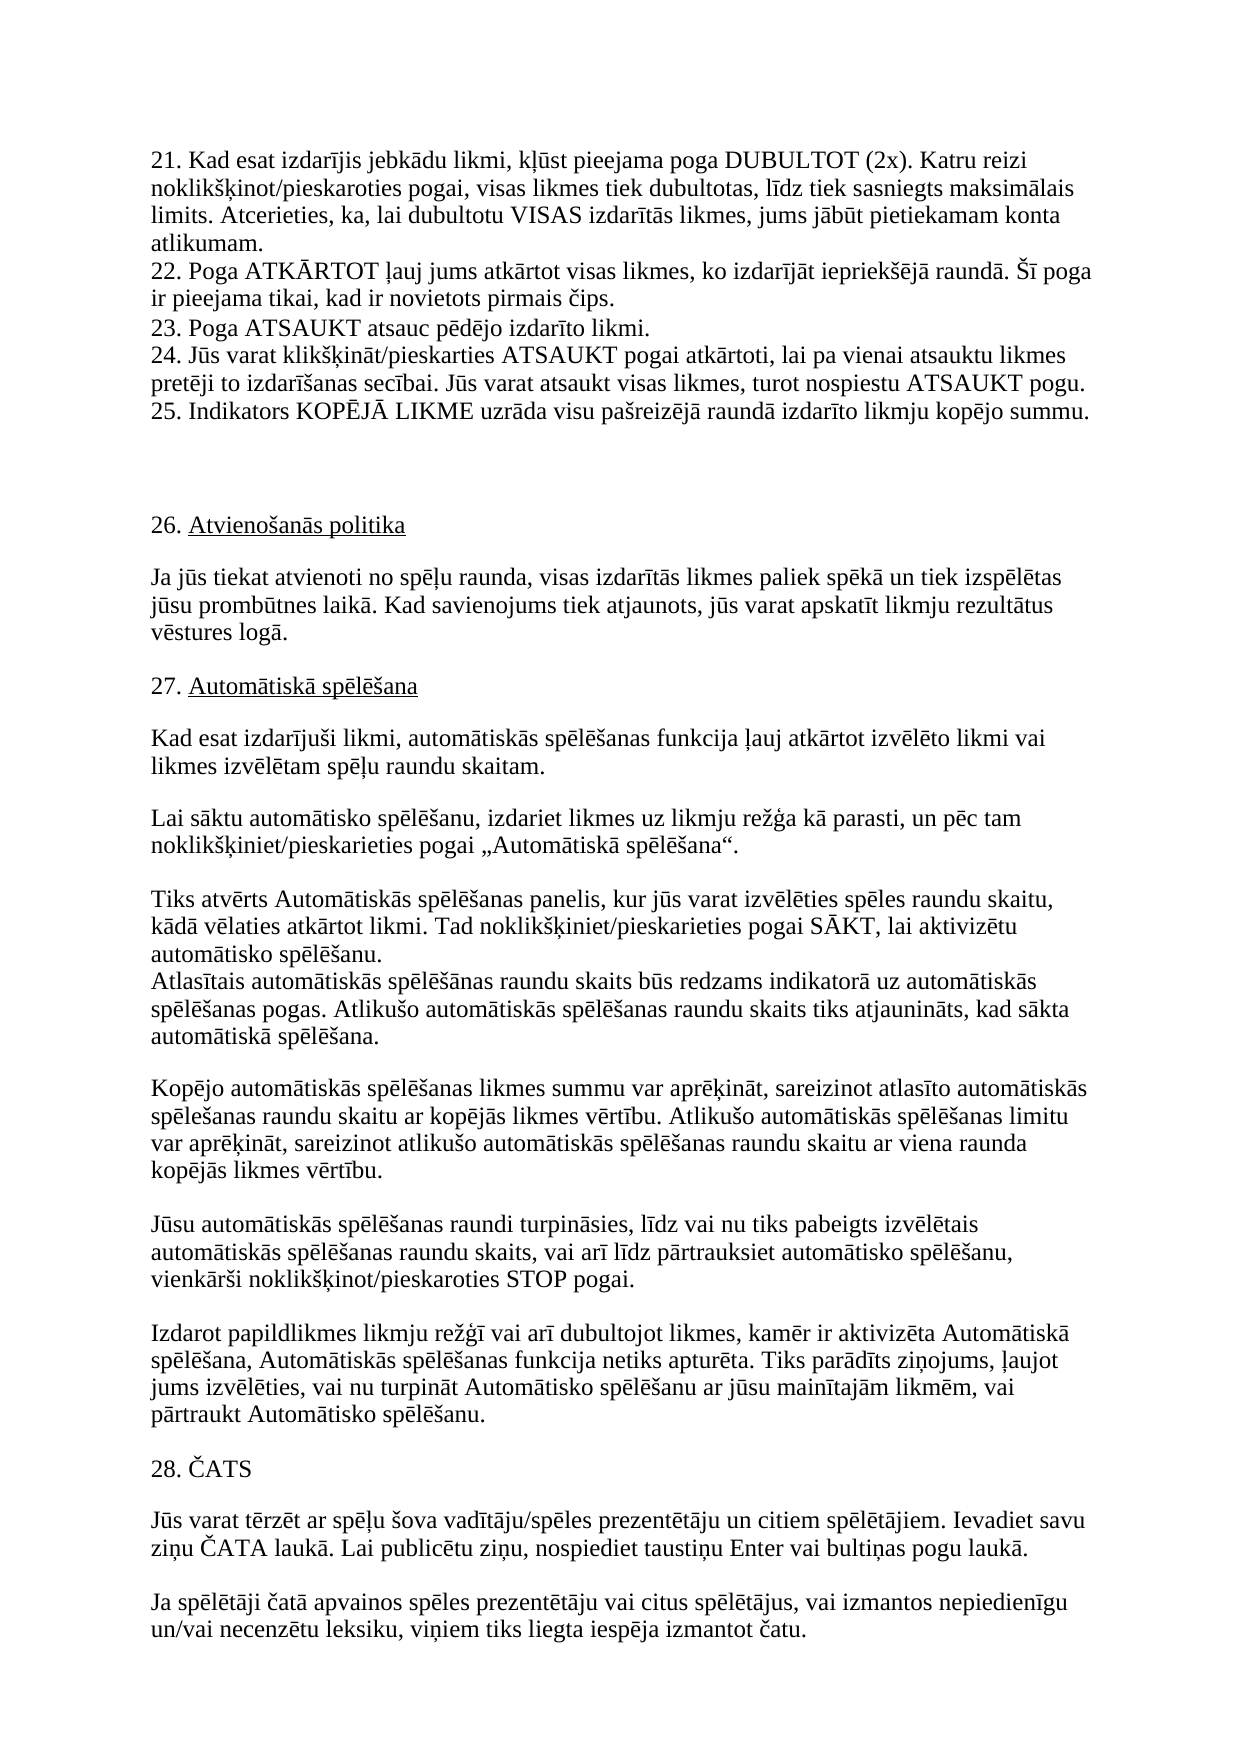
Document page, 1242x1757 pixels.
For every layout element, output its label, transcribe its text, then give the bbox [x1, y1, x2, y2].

text Jūsu automātiskās spēlēšanas raundi turpināsies, līdz vai nu tiks pabeigts izvēlētais automātiskās spēlēšanas raundu skaits, vai arī līdz pārtrauksiet automātisko spēlēšanu, vienkārši noklikšķinot/pieskaroties STOP pogai. [151, 1211, 1099, 1293]
text Ja jūs tiekat atvienoti no spēļu raunda, visas izdarītās likmes paliek spēkā un tiek izspēlētas jūsu prombūtnes laikā. Kad savienojums tiek atjaunots, jūs varat apskatīt likmju rezultātus vēstures logā. [151, 564, 1099, 646]
text 23. Poga ATSAUKT atsauc pēdējo izdarīto likmi. [151, 313, 1099, 342]
text 27. Automātiskā spēlēšana [151, 671, 1099, 700]
text Kad esat izdarījuši likmi, automātiskās spēlēšanas funkcija ļauj atkārtot izvēlēto likmi vai likmes izvēlētam spēļu raundu skaitam. [151, 723, 1099, 780]
text Jūs varat tērzēt ar spēļu šova vadītāju/spēles prezentētāju un citiem spēlētājiem. Ievadiet savu ziņu ČATA laukā. Lai publicētu ziņu, nospiediet taustiņu Enter vai bultiņas pogu laukā. [151, 1507, 1099, 1562]
text Lai sāktu automātisko spēlēšanu, izdariet likmes uz likmju režģa kā parasti, un pēc tam noklikšķiniet/pieskarieties pogai „Automātiskā spēlēšana“. [151, 804, 1099, 859]
text Tiks atvērts Automātiskās spēlēšanas panelis, kur jūs varat izvēlēties spēles raundu skaitu, kādā vēlaties atkārtot likmi. Tad noklikšķiniet/pieskarieties pogai SĀKT, lai aktivizētu automātisko spēlēšanu. [151, 885, 1099, 967]
text 24. Jūs varat klikšķināt/pieskarties ATSAUKT pogai atkārtoti, lai pa vienai atsauktu likmes pretēji to izdarīšanas secībai. Jūs varat atsaukt visas likmes, turot nospiestu ATSAUKT pogu. [151, 342, 1099, 397]
text 28. ČATS [151, 1454, 1099, 1483]
text 21. Kad esat izdarījis jebkādu likmi, kļūst pieejama poga DUBULTOT (2x). Katru reizi noklikšķinot/pieskaroties pogai, visas likmes tiek dubultotas, līdz tiek sasniegts maksimālais limits. Atcerieties, ka, lai dubultotu VISAS izdarītās likmes, jums jābūt pietiekamam konta atlikumam. [151, 147, 1099, 256]
text Kopējo automātiskās spēlēšanas likmes summu var aprēķināt, sareizinot atlasīto automātiskās spēlešanas raundu skaitu ar kopējās likmes vērtību. Atlikušo automātiskās spēlēšanas limitu var aprēķināt, sareizinot atlikušo automātiskās spēlēšanas raundu skaitu ar viena raunda kopējās likmes vērtību. [151, 1075, 1099, 1184]
text Ja spēlētāji čatā apvainos spēles prezentētāju vai citus spēlētājus, vai izmantos nepiedienīgu un/vai necenzētu leksiku, viņiem tiks liegta iespēja izmantot čatu. [151, 1588, 1099, 1643]
text Izdarot papildlikmes likmju režģī vai arī dubultojot likmes, kamēr ir aktivizēta Automātiskā spēlēšana, Automātiskās spēlēšanas funkcija netiks apturēta. Tiks parādīts ziņojums, ļaujot jums izvēlēties, vai nu turpināt Automātisko spēlēšanu ar jūsu mainītajām likmēm, vai pārtraukt Automātisko spēlēšanu. [151, 1319, 1099, 1428]
text 22. Poga ATKĀRTOT ļauj jums atkārtot visas likmes, ko izdarījāt iepriekšējā raundā. Šī poga ir pieejama tikai, kad ir novietots pirmais čips. [151, 258, 1099, 311]
text Atlasītais automātiskās spēlēšānas raundu skaits būs redzams indikatorā uz automātiskās spēlēšanas pogas. Atlikušo automātiskās spēlēšanas raundu skaits tiks atjaunināts, kad sākta automātiskā spēlēšana. [151, 967, 1099, 1050]
text 25. Indikators KOPĒJĀ LIKME uzrāda visu pašreizējā raundā izdarīto likmju kopējo summu. [151, 398, 1099, 425]
text 26. Atvienošanās politika [151, 510, 1099, 539]
